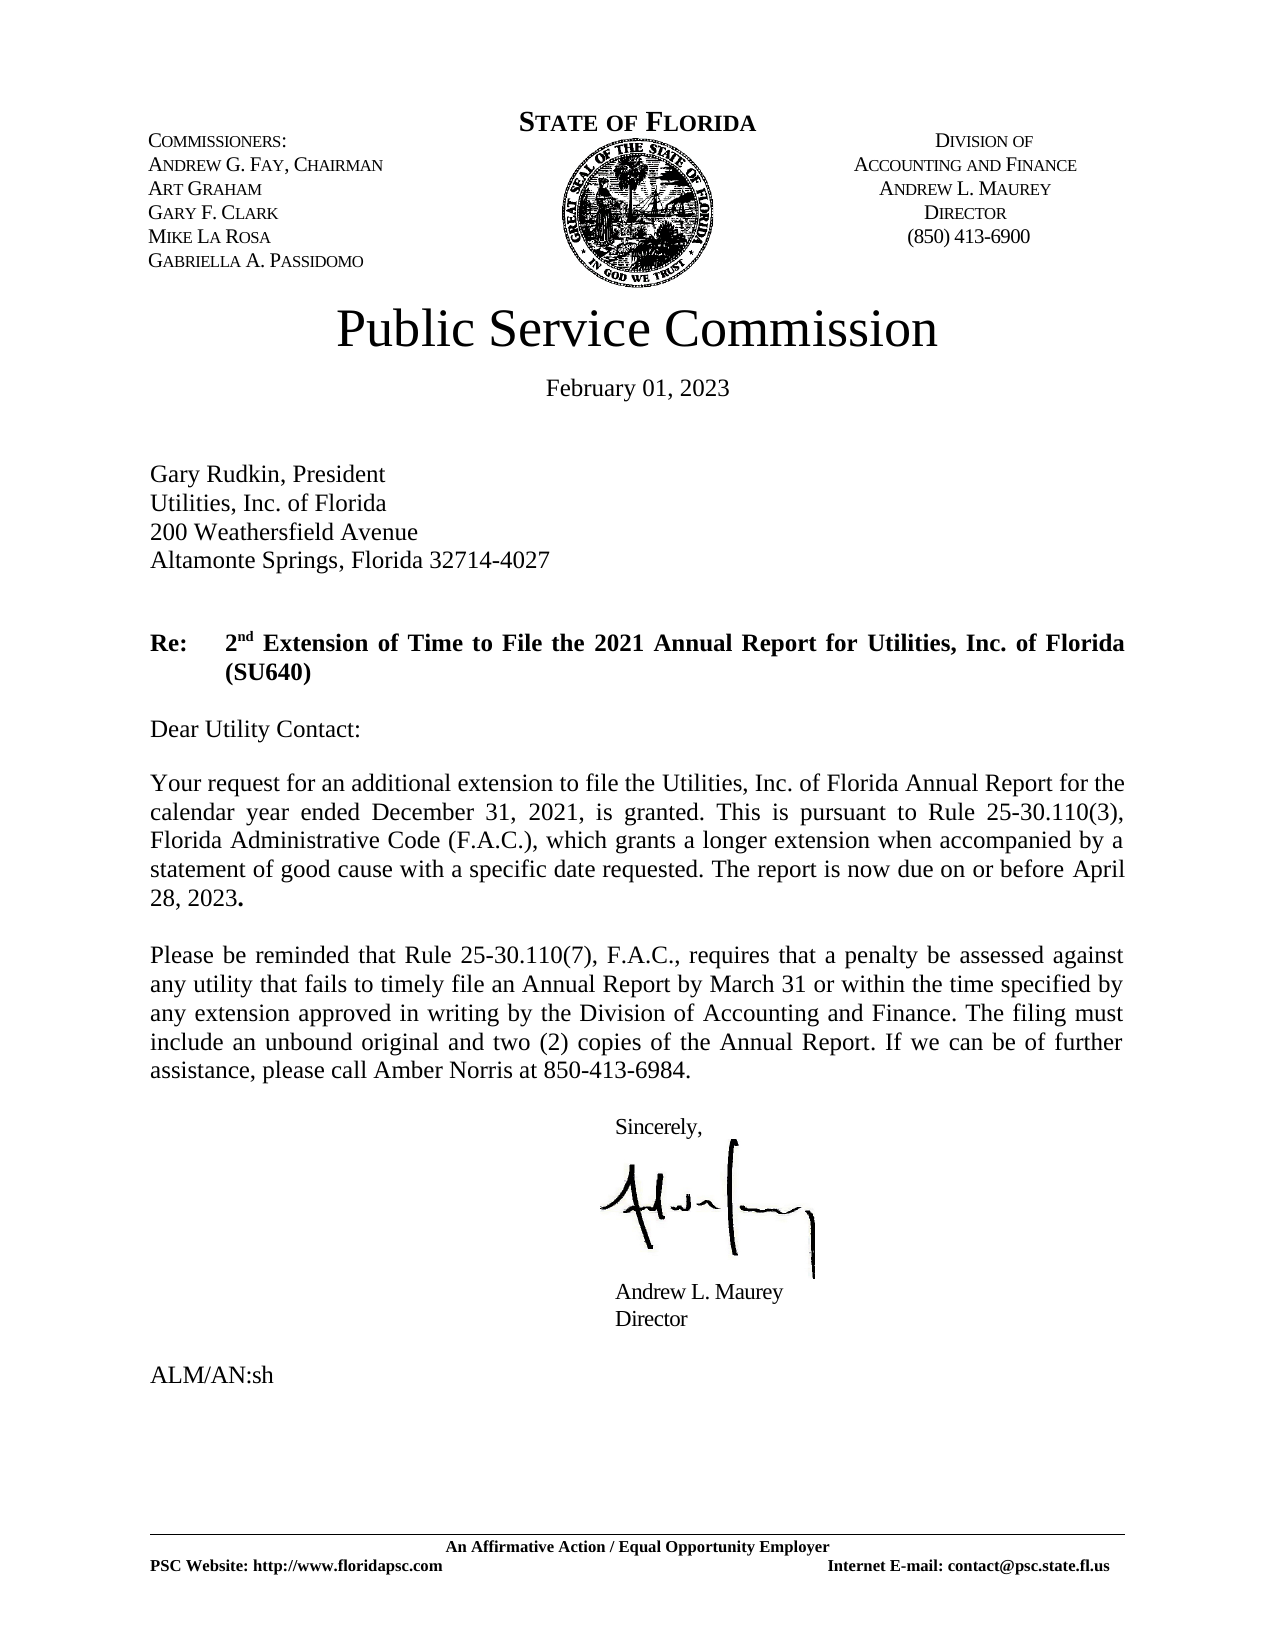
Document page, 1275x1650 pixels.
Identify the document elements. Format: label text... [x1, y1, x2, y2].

text Your request for an additional extension to file the Annual Report for the calendar year ended December 31, , is granted. This is pursuant to Rule 25-30.110(3), Florida Administrative Code (F.A.C.), which grants a longer extension when accompanied by a statement of good cause with a specific date requested. The report is now due on or before . [150, 768, 1125, 912]
text Dear Utility Contact: [150, 714, 1125, 743]
text Altamonte Springs, Florida 32714-4027 [150, 545, 1125, 574]
table_header Commissioners: , Chairman [136, 104, 483, 296]
table_header Division of Accounting and Finance Director (850) 413-6900 [792, 104, 1139, 296]
text ALM/AN:sh [150, 1360, 1125, 1388]
text Gary Rudkin, President [150, 459, 1125, 488]
text Utilities, Inc. of Florida [150, 488, 1125, 517]
text Re: 2nd Extension of Time to File the 2021 Annual Report for Utilities, Inc. of Florida (SU640) [150, 628, 1125, 685]
text February 01, 2023 [150, 373, 1125, 402]
text 200 Weathersfield Avenue [150, 517, 1125, 545]
picture [561, 137, 714, 288]
picture [600, 1139, 815, 1279]
table_cell Public Service Commission [136, 296, 1139, 373]
text Sincerely, [615, 1113, 1125, 1139]
text Please be reminded that Rule 25-30.110(7), F.A.C., requires that a penalty be assessed against any utility that fails to timely file an Annual Report by March 31 or within the time specified by any extension approved in writing by the Division of Accounting and Finance. The filing must include an unbound original and two (2) copies of the Annual Report. If we can be of further assistance, please call Amber Norris at 850-413-6984. [150, 940, 1125, 1084]
table_header State of Florida [483, 104, 792, 296]
text Director [615, 1305, 1125, 1331]
text Andrew L. Maurey [615, 1278, 1125, 1305]
